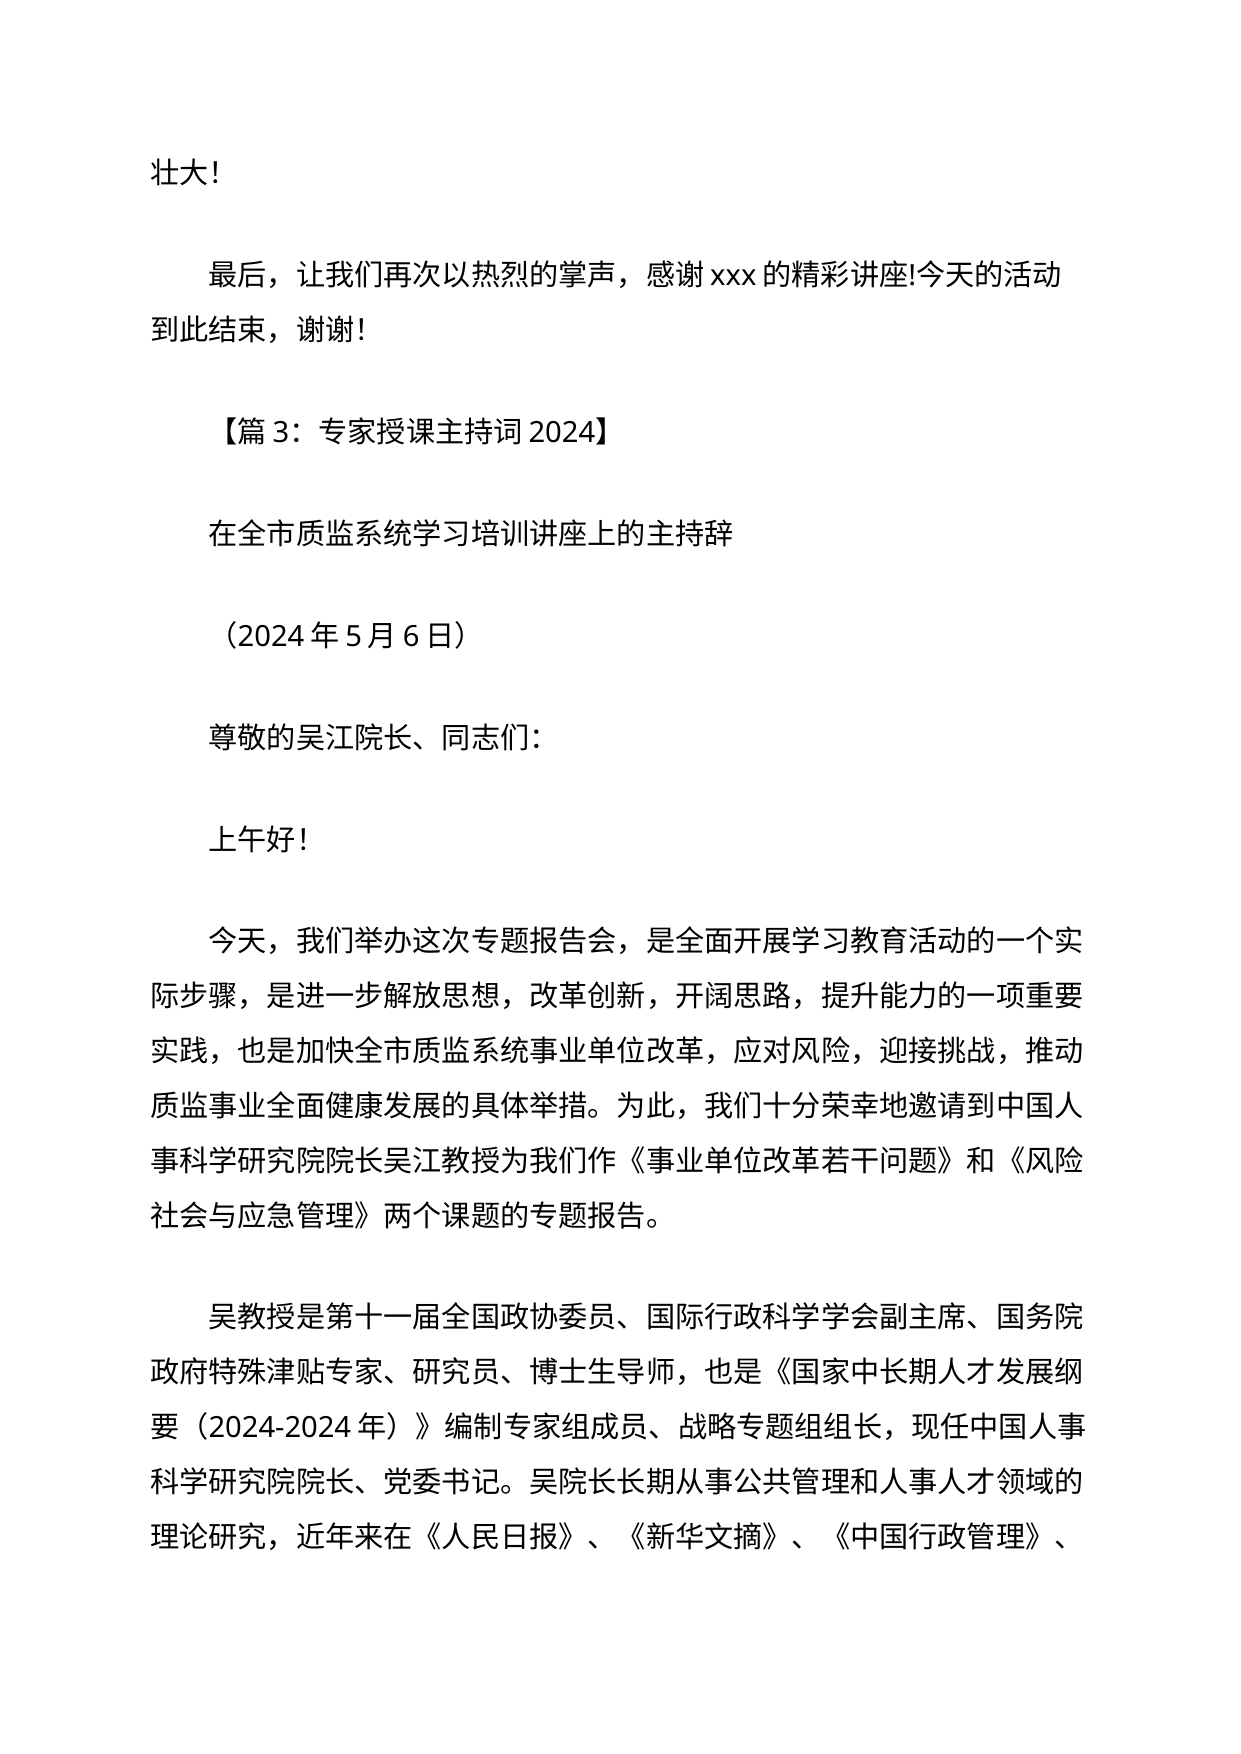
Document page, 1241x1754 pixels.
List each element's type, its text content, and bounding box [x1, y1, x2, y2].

text 在全市质监系统学习培训讲座上的主持辞 [150, 511, 1090, 553]
text 最后，让我们再次以热烈的掌声，感谢xxx的精彩讲座!今天的活动到此结束，谢谢！ [150, 252, 1090, 349]
text 今天，我们举办这次专题报告会，是全面开展学习教育活动的一个实际步骤，是进一步解放思想，改革创新，开阔思路，提升能力的一项重要实践，也是加快全市质监系统事业单位改革，应对风险，迎接挑战，推动质监事业全面健康发展的具体举措。为此，我们十分荣幸地邀请到中国人事科学研究院院长吴江教授为我们作《事业单位改革若干问题》和《风险社会与应急管理》两个课题的专题报告。 [150, 918, 1090, 1234]
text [150, 150, 1090, 192]
text （2024年5月6日） [150, 612, 1090, 655]
text 上午好！ [150, 816, 1090, 858]
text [150, 1294, 1090, 1556]
text 尊敬的吴江院长、同志们： [150, 714, 1090, 757]
text 【篇3：专家授课主持词2024】 [150, 408, 1090, 451]
